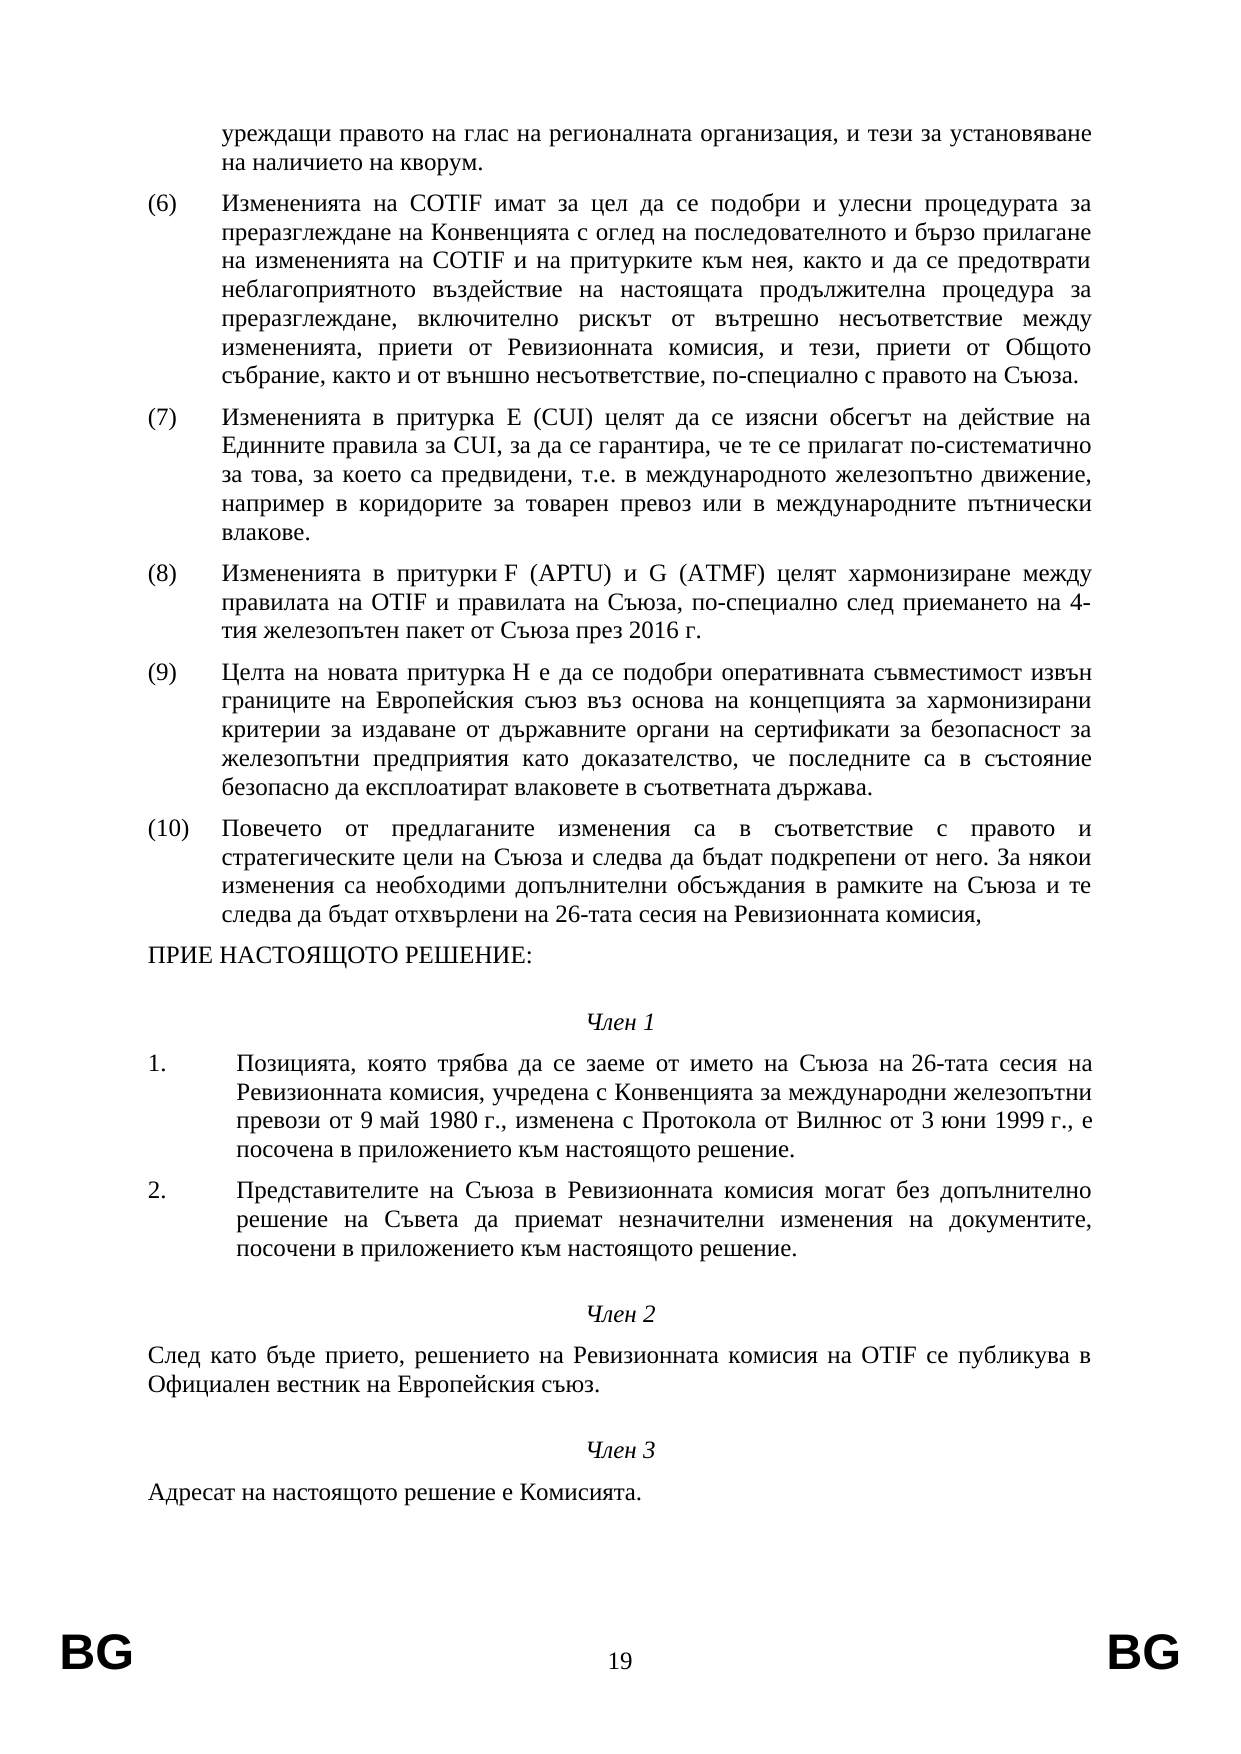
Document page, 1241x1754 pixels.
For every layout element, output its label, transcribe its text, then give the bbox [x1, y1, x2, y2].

text След като бъде прието, решението на Ревизионната комисия на OTIF се публикува в Официален вестник на Европейския съюз. [148, 1341, 1093, 1398]
text 1. Позицията, която трябва да се заеме от името на Съюза на 26-тата сесия на Ревизионната комисия, учредена с Конвенцията за международни железопътни превози от 9 май 1980 г., изменена с Протокола от Вилнюс от 3 юни 1999 г., е посочена в приложението към настоящото решение. [148, 1048, 1093, 1163]
text Член 1 [148, 1007, 1093, 1036]
text 2. Представителите на Съюза в Ревизионната комисия могат без допълнително решение на Съвета да приемат незначителни изменения на документите, посочени в приложението към настоящото решение. [148, 1176, 1093, 1262]
text (10) Повечето от предлаганите изменения са в съответствие с правото и стратегическите цели на Съюза и следва да бъдат подкрепени от него. За някои изменения са необходими допълнителни обсъждания в рамките на Съюза и те следва да бъдат отхвърлени на 26-тата сесия на Ревизионната комисия, [148, 813, 1093, 928]
text Адресат на настоящото решение е Комисията. [148, 1477, 1093, 1506]
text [148, 118, 1093, 176]
text (8) Измененията в притурки F (APTU) и G (ATMF) целят хармонизиране между правилата на OTIF и правилата на Съюза, по-специално след приемането на 4-тия железопътен пакет от Съюза през 2016 г. [148, 558, 1093, 644]
text Член 3 [148, 1436, 1093, 1464]
text (7) Измененията в притурка E (CUI) целят да се изясни обсегът на действие на Единните правила за CUI, за да се гарантира, че те се прилагат по-систематично за това, за което са предвидени, т.е. в международното железопътно движение, например в коридорите за товарен превоз или в международните пътнически влакове. [148, 402, 1093, 546]
text (6) Измененията на COTIF имат за цел да се подобри и улесни процедурата за преразглеждане на Конвенцията с оглед на последователното и бързо прилагане на измененията на COTIF и на притурките към нея, както и да се предотврати неблагоприятното въздействие на настоящата продължителна процедура за преразглеждане, включително рискът от вътрешно несъответствие между измененията, приети от Ревизионната комисия, и тези, приети от Общото събрание, както и от външно несъответствие, по-специално с правото на Съюза. [148, 188, 1093, 389]
text Член 2 [148, 1299, 1093, 1328]
text (9) Целта на новата притурка H е да се подобри оперативната съвместимост извън границите на Европейския съюз въз основа на концепцията за хармонизирани критерии за издаване от държавните органи на сертификати за безопасност за железопътни предприятия като доказателство, че последните са в състояние безопасно да експлоатират влаковете в съответната държава. [148, 657, 1093, 801]
text ПРИЕ НАСТОЯЩОТО РЕШЕНИЕ: [148, 941, 1093, 969]
